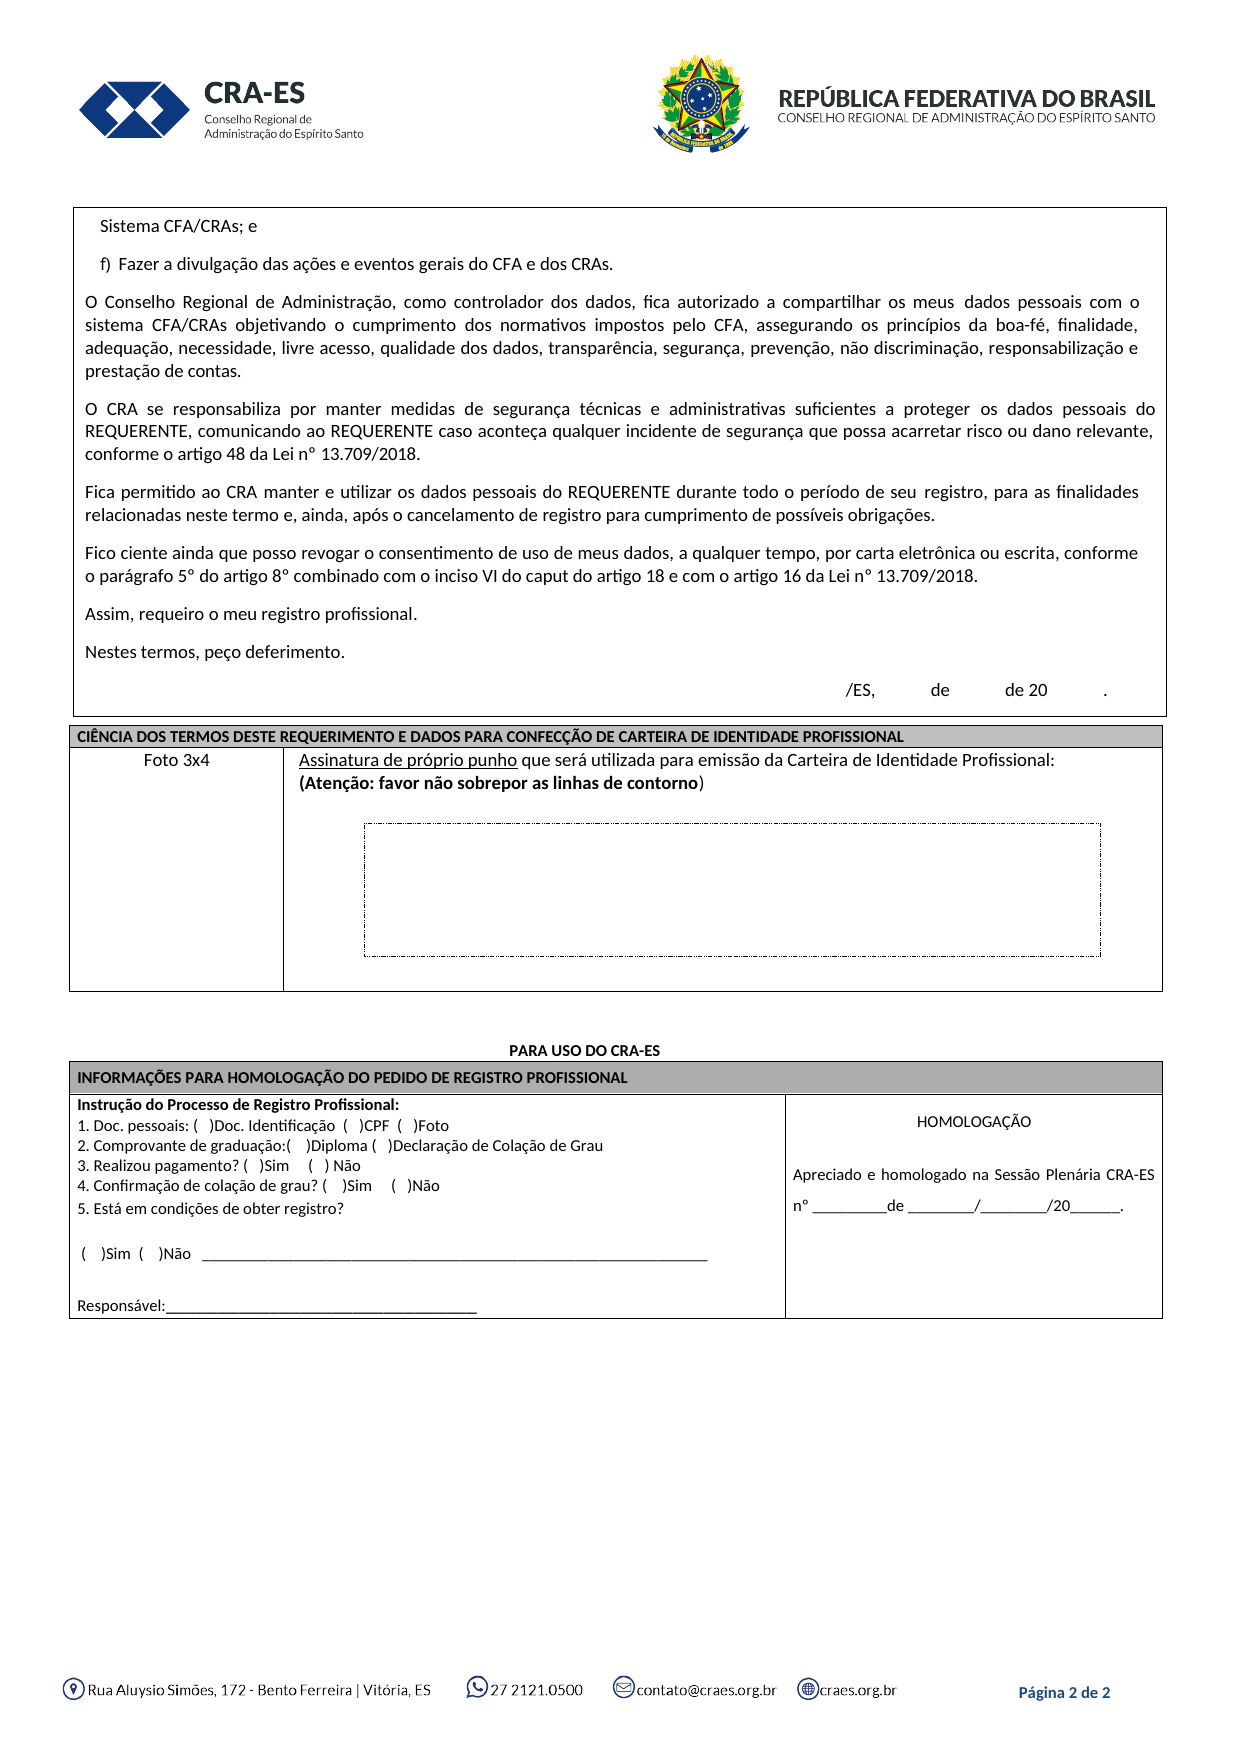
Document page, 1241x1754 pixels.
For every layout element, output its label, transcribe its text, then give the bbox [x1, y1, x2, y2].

table_header CIÊNCIA DOS TERMOS DESTE REQUERIMENTO E DADOS PARA CONFECÇÃO DE CARTEIRA DE IDENTIDADE PROFISSIONAL [70, 726, 1162, 747]
table_header INFORMAÇÕES PARA HOMOLOGAÇÃO DO PEDIDO DE REGISTRO PROFISSIONAL [70, 1062, 1162, 1093]
table_cell HOMOLOGAÇÃO Apreciado e homologado na Sessão Plenária CRA-ES nº _________de ________/________/20______. [786, 1095, 1162, 1318]
picture [69, 47, 1168, 157]
table_cell Instrução do Processo de Registro Profissional: 1. Doc. pessoais: ( )Doc. Identificação ( )CPF ( )Foto 2. Comprovante de graduação:( )Diploma ( )Declaração de Colação de Grau 3. Realizou pagamento? ( )Sim ( ) Não 4. Confirmação de colação de grau? ( )Sim ( )Não 5. Está em condições de obter registro? ( )Sim ( )Não _____________________________________________________________ Responsável:______________________________ [70, 1095, 785, 1318]
table_cell Assinatura de próprio punho que será utilizada para emissão da Carteira de Identidade Profissional: (Atenção: favor não sobrepor as linhas de contorno) [284, 748, 1162, 991]
picture [0, 1648, 1241, 1722]
text PARA USO DO CRA-ES [77, 1040, 1092, 1061]
table_cell Foto 3x4 [70, 748, 283, 991]
